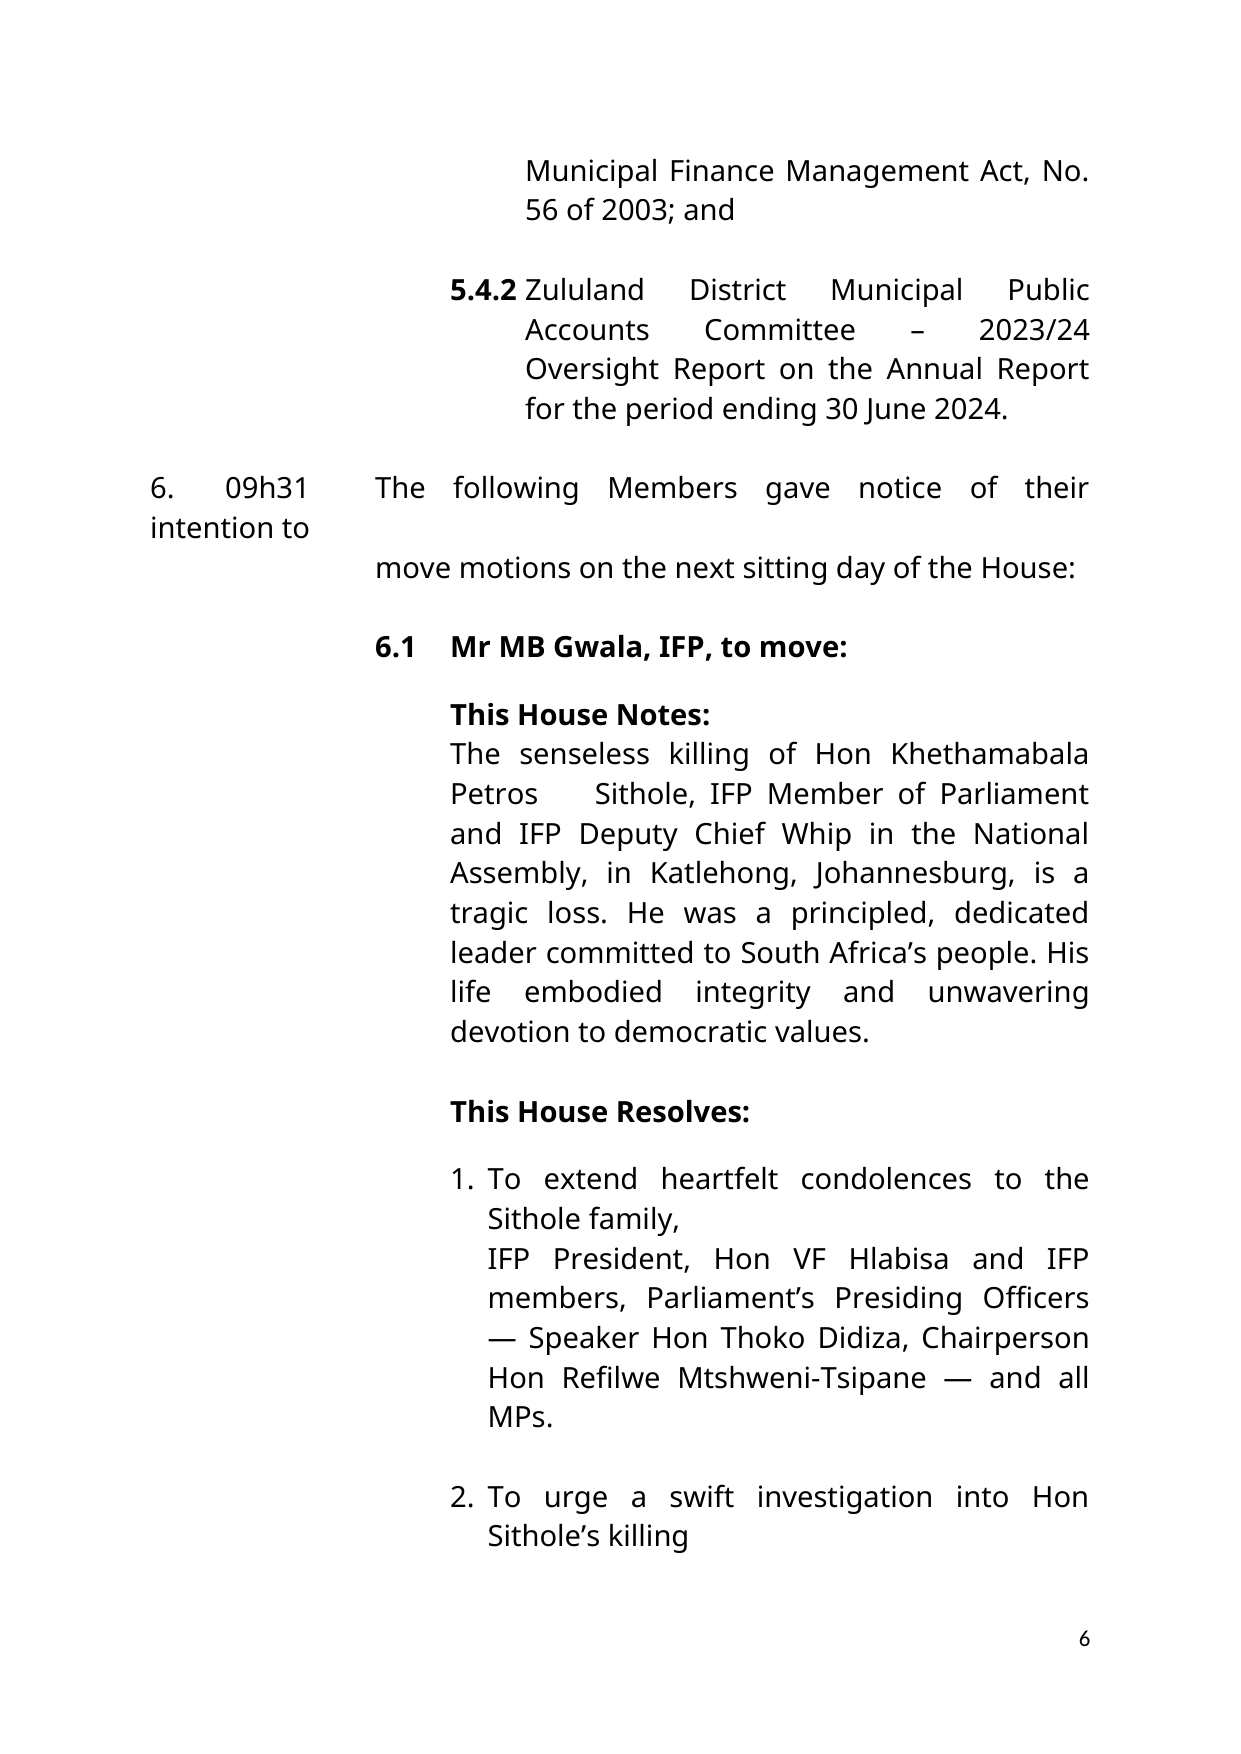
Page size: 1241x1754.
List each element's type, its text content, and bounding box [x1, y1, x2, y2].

text This House Notes: [375, 694, 1090, 734]
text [450, 150, 1090, 229]
list IFP President, Hon VF Hlabisa and IFP members, Parliament’s Presiding Officers — Speaker Hon Thoko Didiza, Chairperson Hon Refilwe Mtshweni-Tsipane — and all MPs. [487, 1238, 1090, 1436]
text 6. 09h31 The following Members gave notice of their intention to [150, 467, 1090, 547]
list To urge a swift investigation into Hon Sithole’s killing [450, 1476, 1090, 1555]
text The senseless killing of Hon Khethamabala Petros Sithole, IFP Member of Parliament and IFP Deputy Chief Whip in the National Assembly, in Katlehong, Johannesburg, is a tragic loss. He was a principled, dedicated leader committed to South Africa’s people. His life embodied integrity and unwavering devotion to democratic values. [450, 734, 1090, 1051]
list To extend heartfelt condolences to the Sithole family, [450, 1158, 1090, 1238]
text 6.1 Mr MB Gwala, IFP, to move: [150, 626, 1090, 666]
text 5.4.2 Zululand District Municipal Public Accounts Committee – 2023/24 Oversight Report on the Annual Report for the period ending 30 June 2024. [450, 269, 1090, 428]
text This House Resolves: [375, 1091, 1090, 1131]
text move motions on the next sitting day of the House: [300, 547, 1090, 587]
